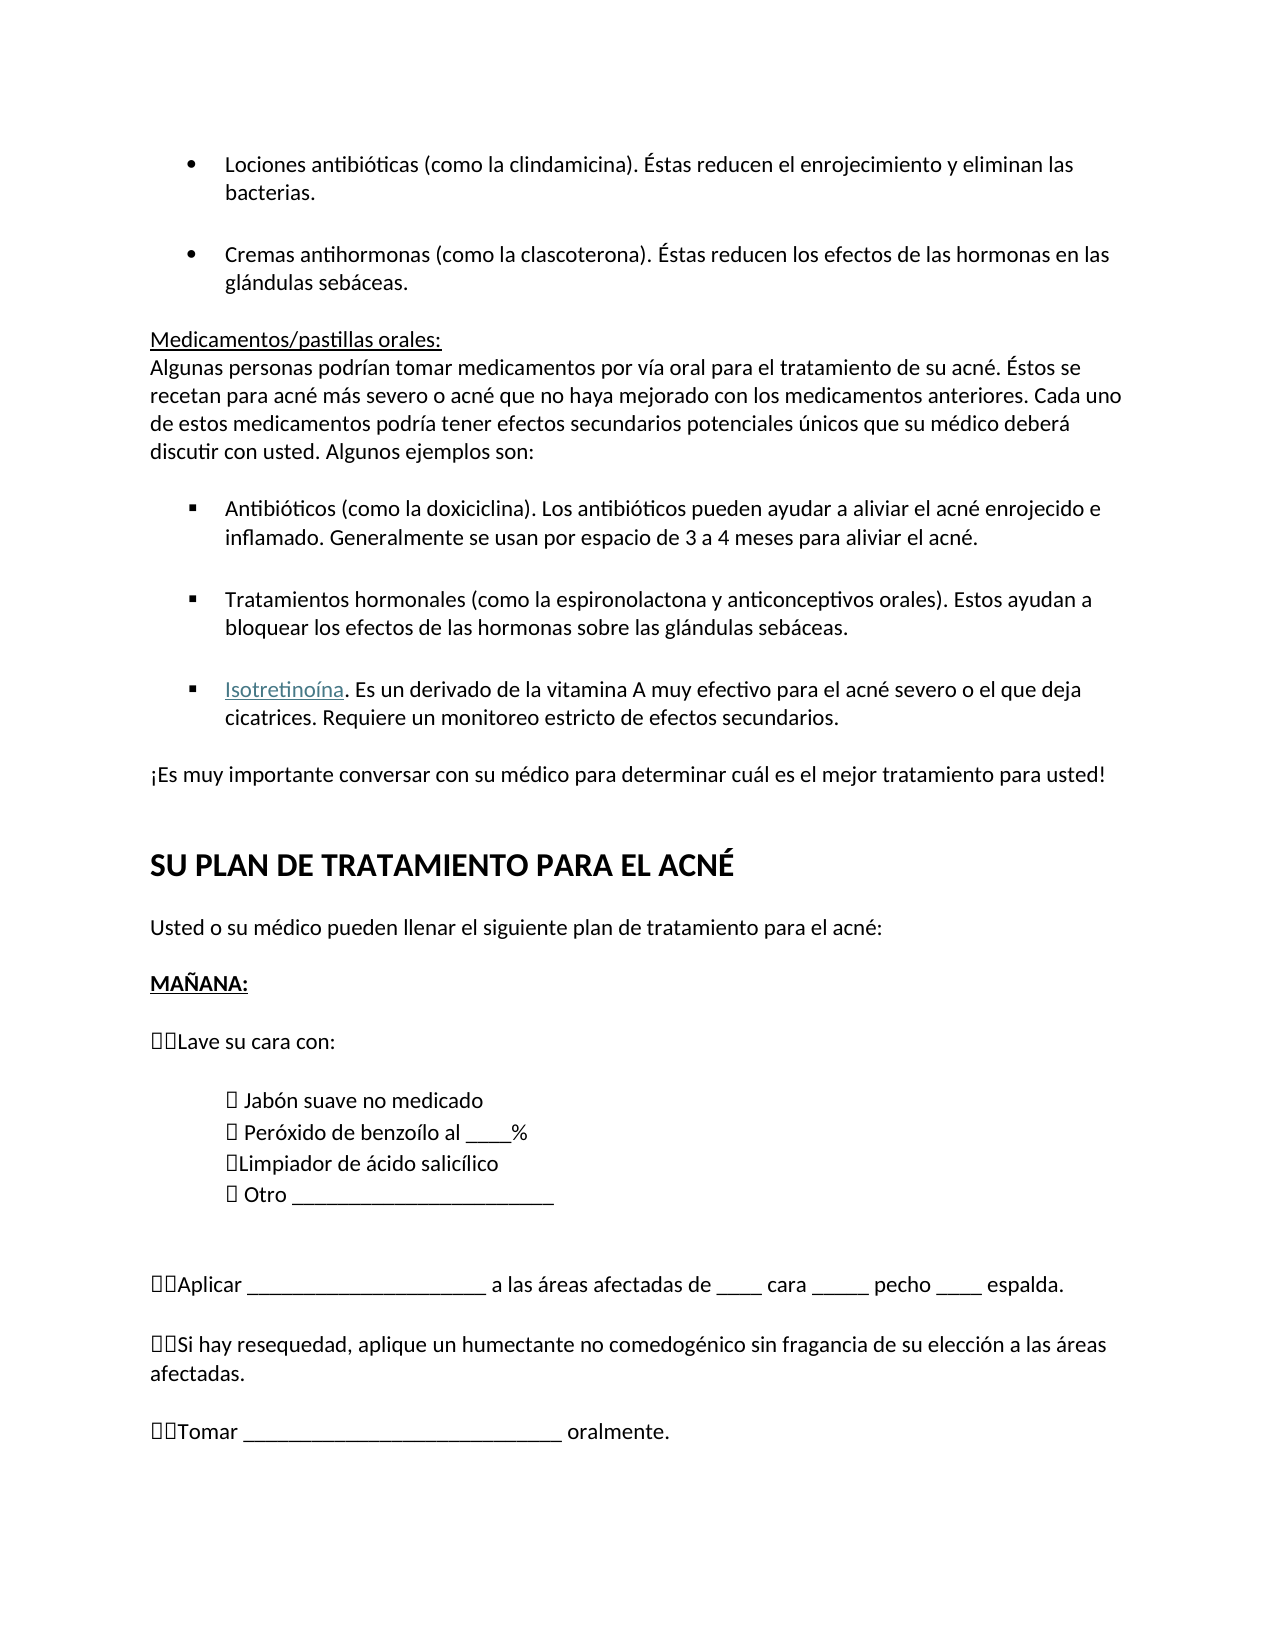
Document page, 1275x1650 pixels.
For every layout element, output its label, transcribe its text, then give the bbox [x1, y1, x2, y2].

list Antibióticos (como la doxiciclina). Los antibióticos pueden ayudar a aliviar el acné enrojecido e inflamado. Generalmente se usan por espacio de 3 a 4 meses para aliviar el acné. [187, 494, 1125, 585]
text SU PLAN DE TRATAMIENTO PARA EL ACNÉ [150, 844, 1125, 885]
list Lociones antibióticas (como la clindamicina). Éstas reducen el enrojecimiento y eliminan las bacterias. [187, 150, 1125, 240]
list Cremas antihormonas (como la clascoterona). Éstas reducen los efectos de las hormonas en las glándulas sebáceas. [187, 240, 1125, 296]
text  Otro _______________________ [150, 1178, 1125, 1209]
list Isotretinoína. Es un derivado de la vitamina A muy efectivo para el acné severo o el que deja cicatrices. Requiere un monitoreo estricto de efectos secundarios. [187, 675, 1125, 731]
text Tomar ____________________________ oralmente. [150, 1415, 1125, 1446]
text Aplicar _____________________ a las áreas afectadas de ____ cara _____ pecho ____ espalda. [150, 1268, 1125, 1300]
text  Jabón suave no medicado [150, 1084, 1125, 1115]
text ¡Es muy importante conversar con su médico para determinar cuál es el mejor tratamiento para usted! [150, 760, 1125, 788]
text Limpiador de ácido salicílico [150, 1147, 1125, 1178]
text Si hay resequedad, aplique un humectante no comedogénico sin fragancia de su elección a las áreas afectadas. [150, 1328, 1125, 1387]
text Lave su cara con: [150, 1025, 1125, 1056]
list Tratamientos hormonales (como la espironolactona y anticonceptivos orales). Estos ayudan a bloquear los efectos de las hormonas sobre las glándulas sebáceas. [187, 585, 1125, 675]
text Medicamentos/pastillas orales: Algunas personas podrían tomar medicamentos por vía oral para el tratamiento de su acné. Éstos se recetan para acné más severo o acné que no haya mejorado con los medicamentos anteriores. Cada uno de estos medicamentos podría tener efectos secundarios potenciales únicos que su médico deberá discutir con usted. Algunos ejemplos son: [150, 325, 1125, 465]
text  Peróxido de benzoílo al ____% [150, 1115, 1125, 1147]
text Usted o su médico pueden llenar el siguiente plan de tratamiento para el acné: [150, 913, 1125, 941]
text MAÑANA: [150, 969, 1125, 997]
